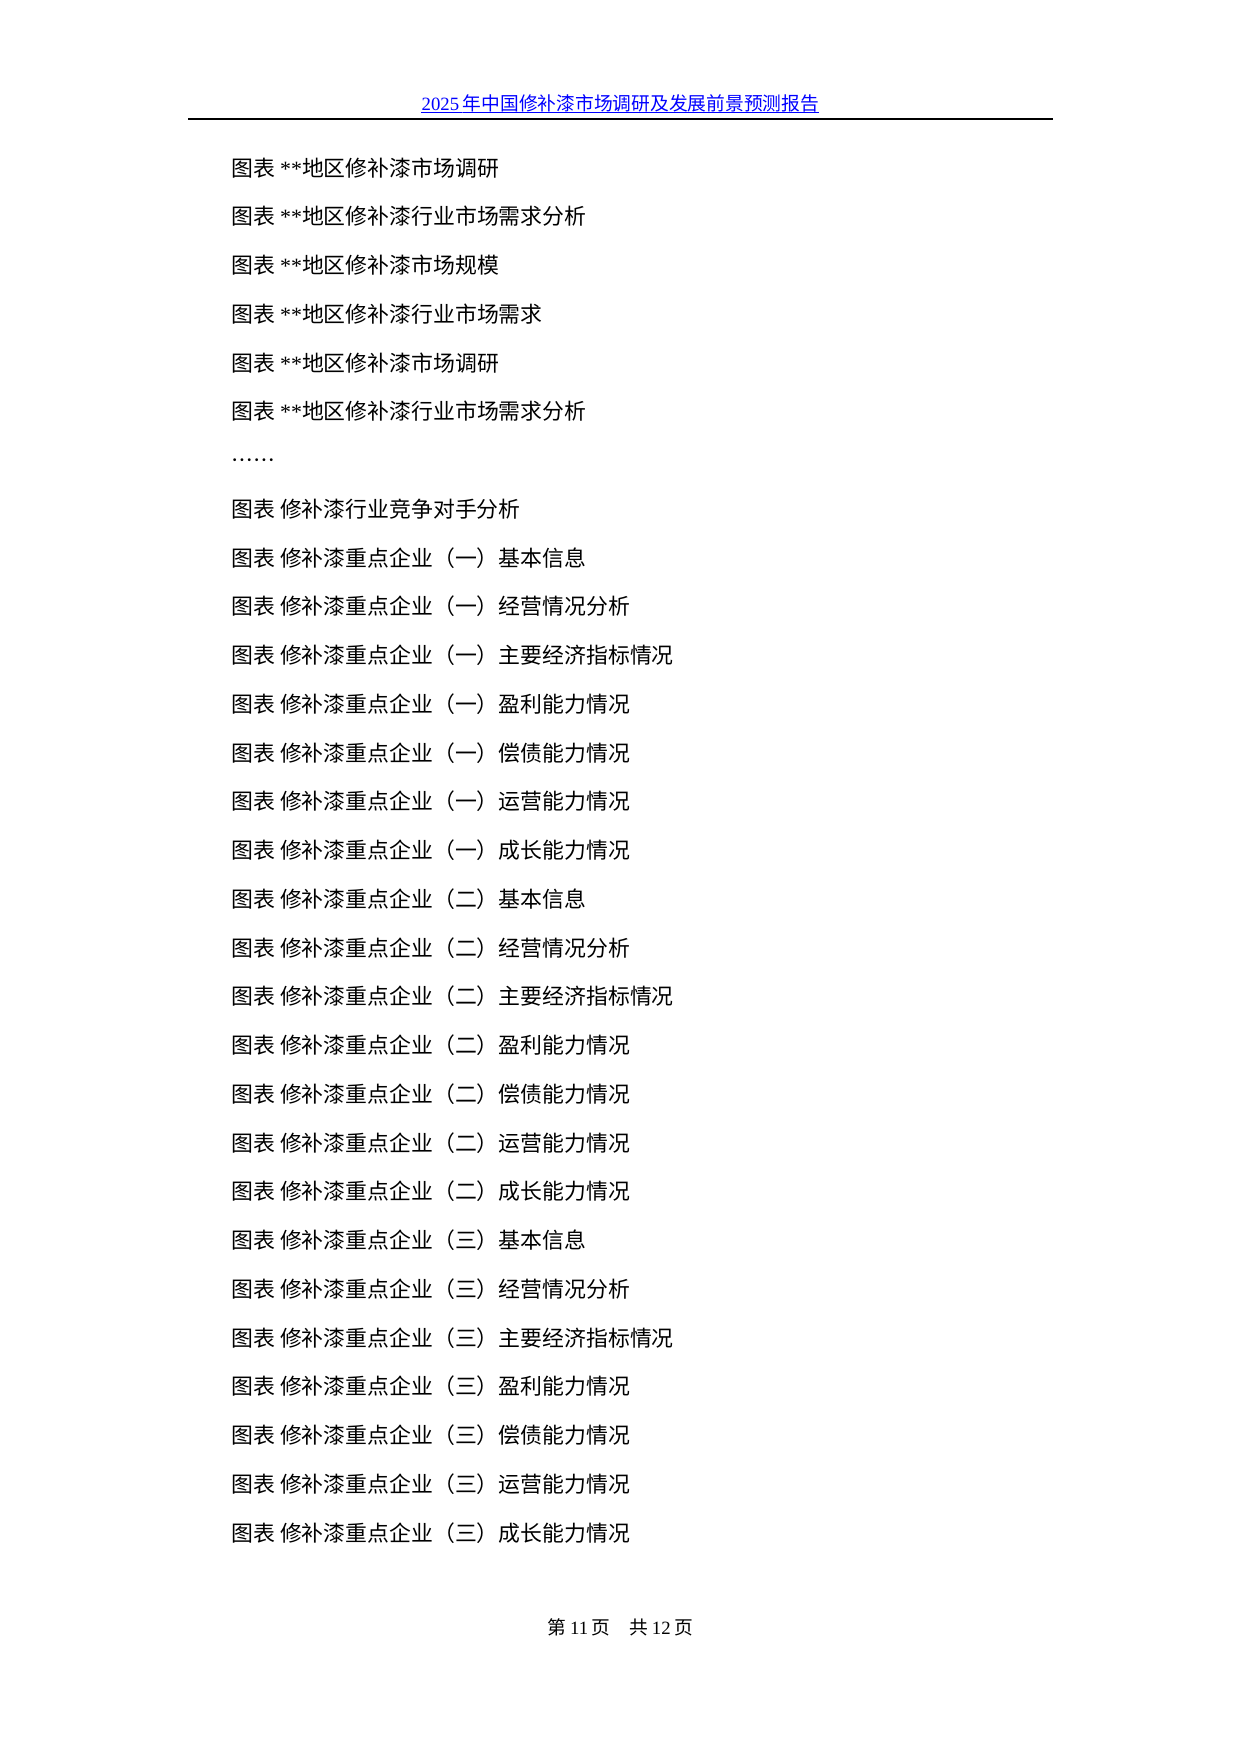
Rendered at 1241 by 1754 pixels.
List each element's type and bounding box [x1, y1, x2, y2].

text [187, 150, 1053, 1548]
